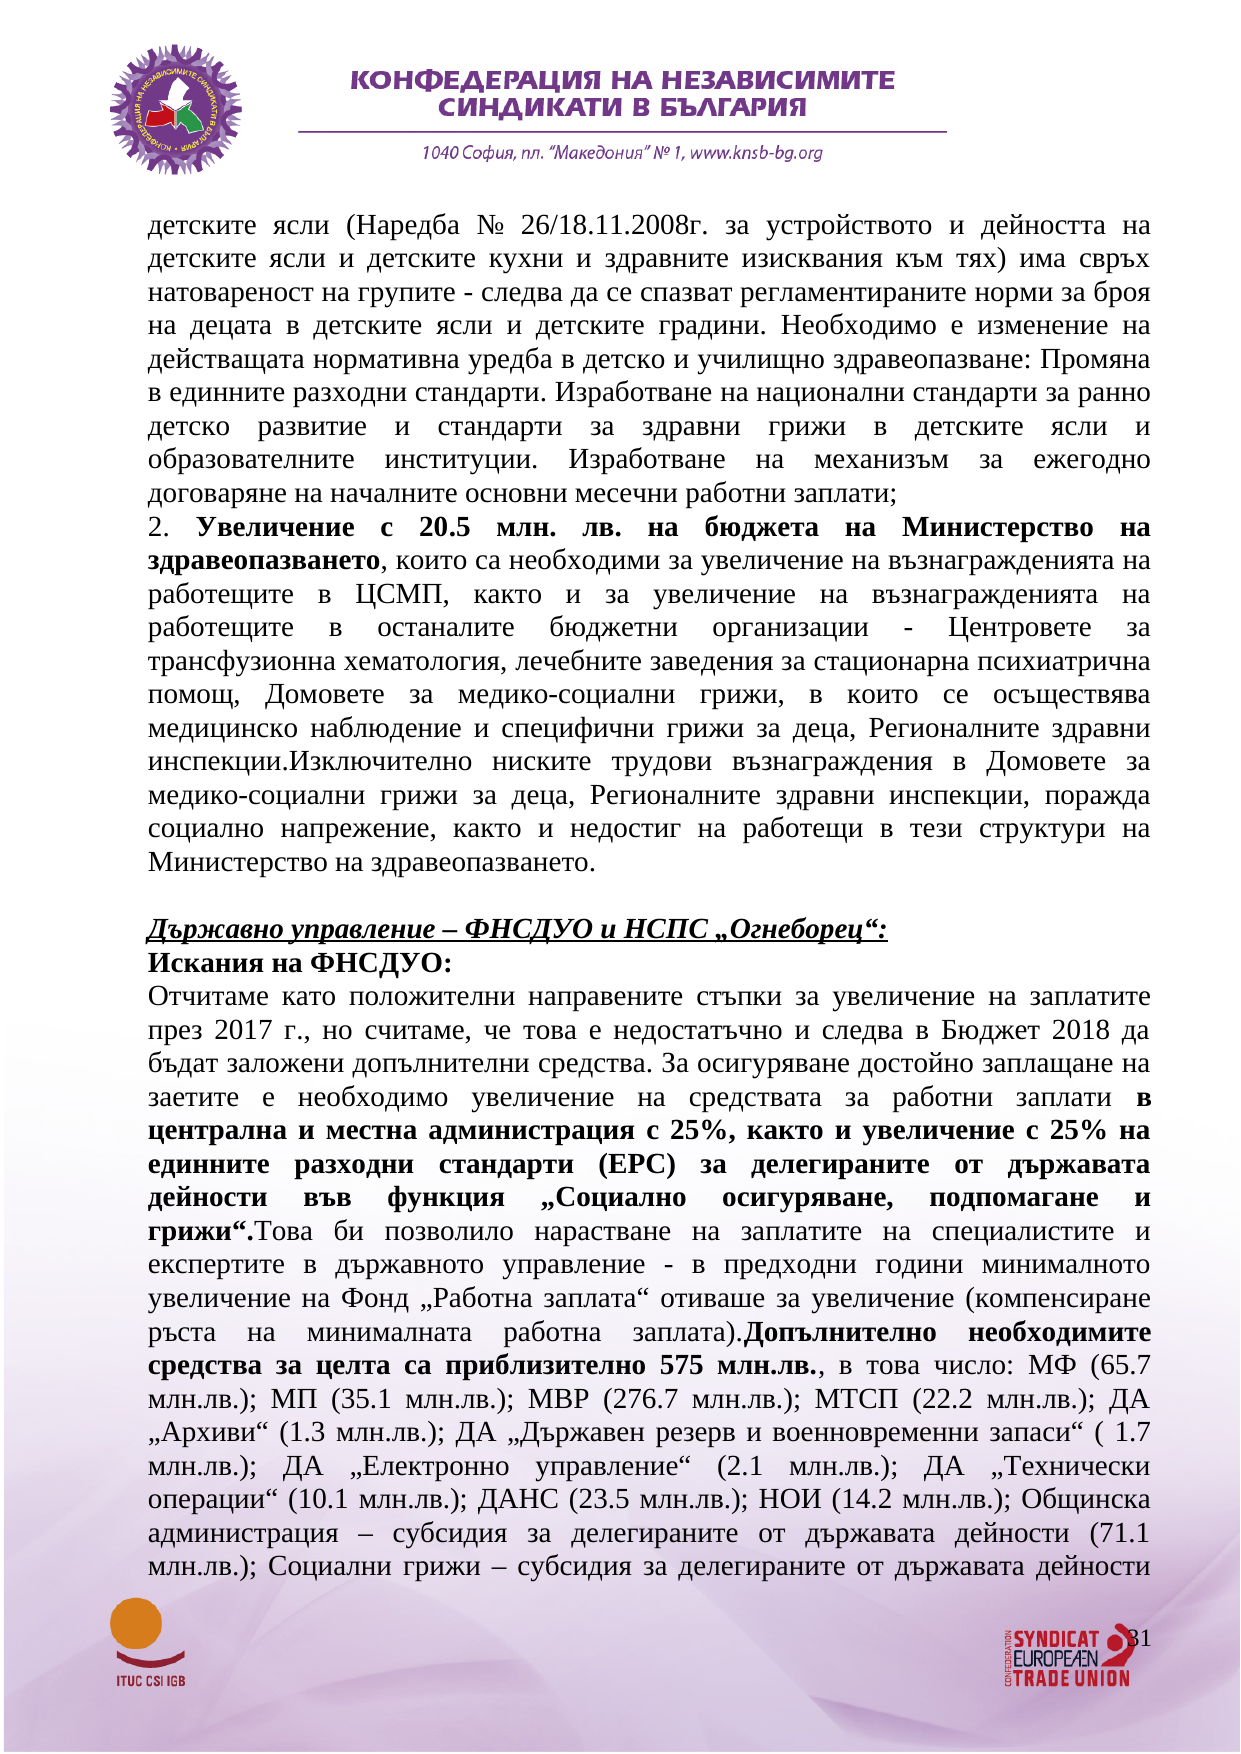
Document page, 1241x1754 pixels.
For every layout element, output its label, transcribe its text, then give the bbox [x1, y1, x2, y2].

picture [3, 2, 1240, 1752]
text 2. Увеличение с 20.5 млн. лв. на бюджета на Министерство на здравеопазването, които са необходими за увеличение на възнагражденията на работещите в ЦСМП, както и за увеличение на възнагражденията на работещите в останалите бюджетни организации - Центровете за трансфузионна хематология, лечебните заведения за стационарна психиатрична помощ, Домовете за медико-социални грижи, в които се осъществява медицинско наблюдение и специфични грижи за деца, Регионалните здравни инспекции.Изключително ниските трудови възнаграждения в Домовете за медико-социални грижи за деца, Регионалните здравни инспекции, поражда социално напрежение, както и недостиг на работещи в тези структури на Министерство на здравеопазването. [148, 509, 1152, 878]
text Държавно управление – ФНСДУО и НСПС „Огнеборец“: [148, 911, 1152, 945]
text Искания на ФНСДУО: [148, 945, 1152, 978]
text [148, 978, 1152, 1582]
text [148, 207, 1152, 509]
